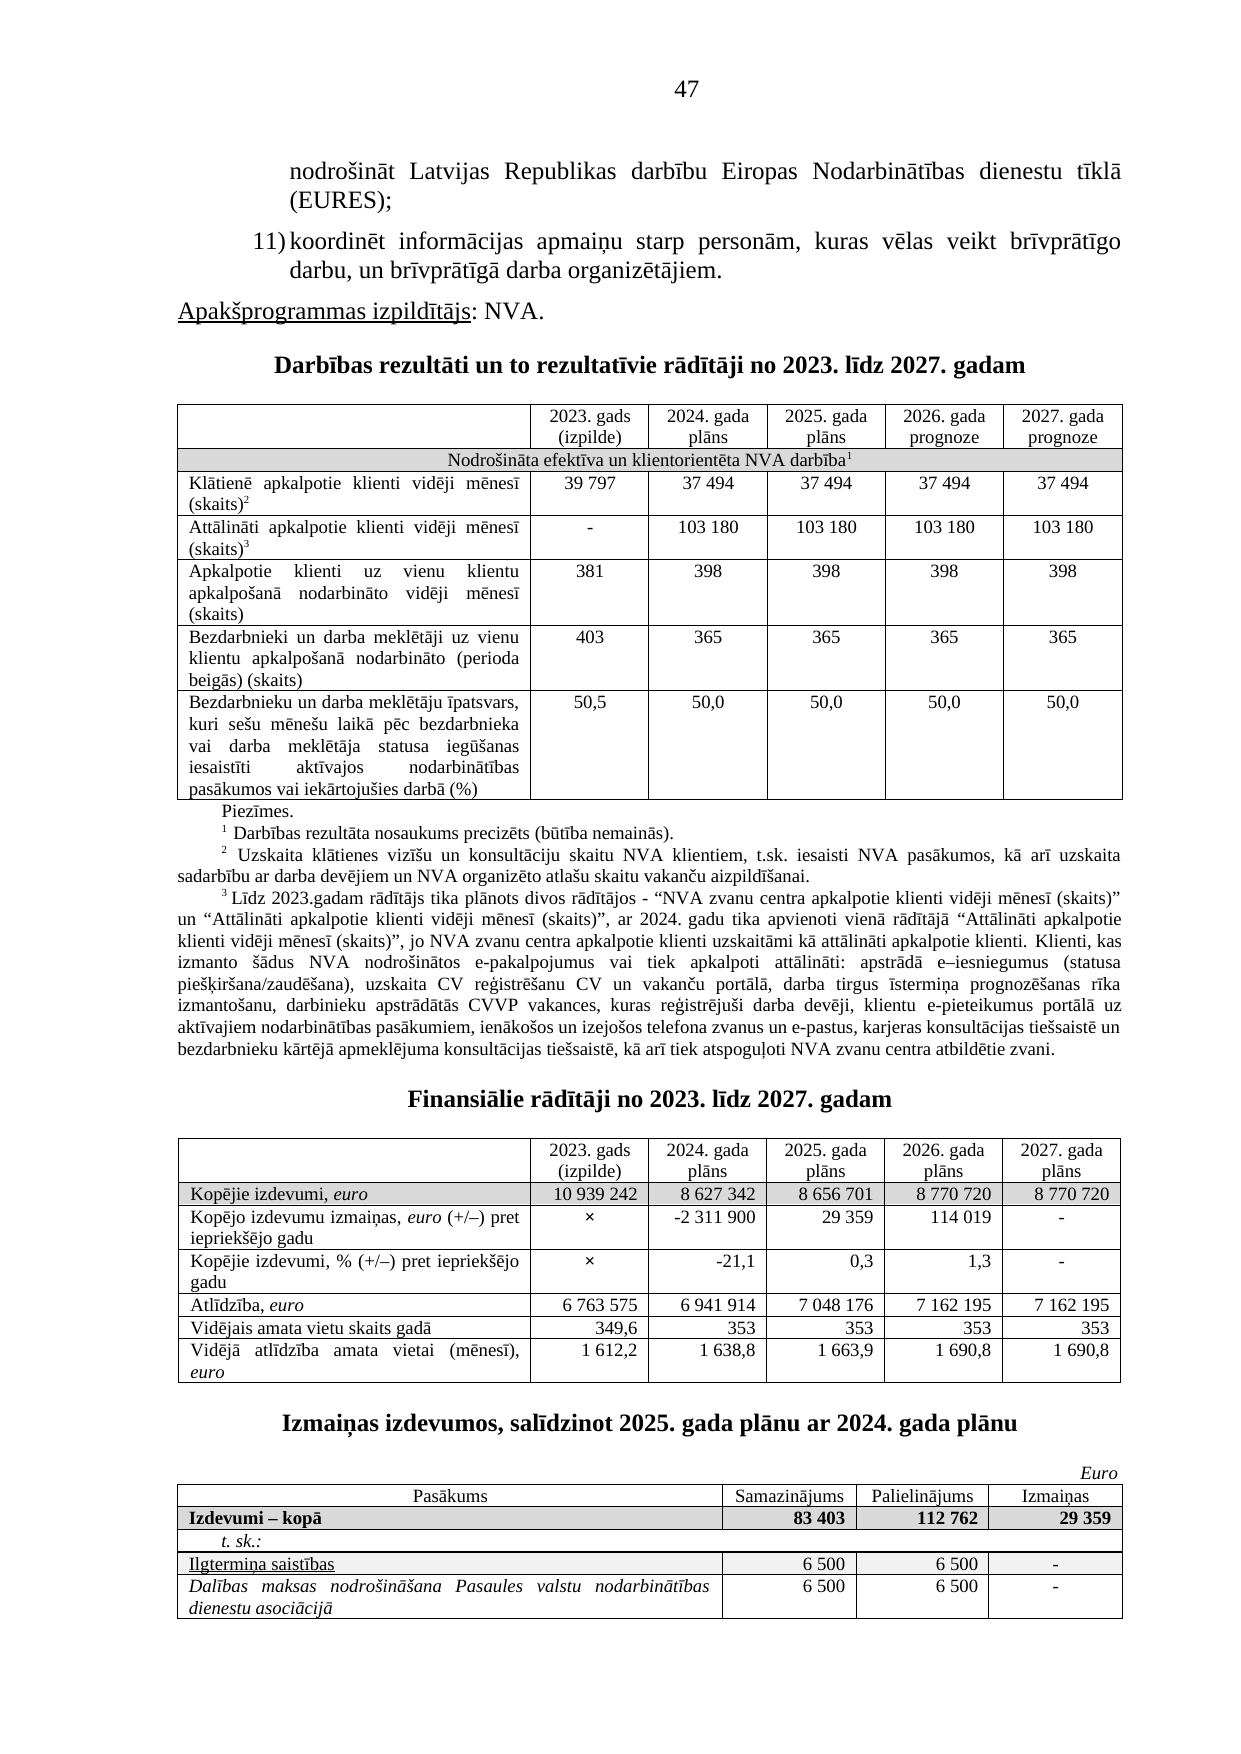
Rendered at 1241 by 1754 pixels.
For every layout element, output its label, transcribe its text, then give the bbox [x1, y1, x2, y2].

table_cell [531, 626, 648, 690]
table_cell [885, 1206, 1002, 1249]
list koordinēt informācijas apmaiņu starp personām, kuras vēlas veikt brīvprātīgo darbu, un brīvprātīgā darba organizētājiem. [252, 226, 1122, 284]
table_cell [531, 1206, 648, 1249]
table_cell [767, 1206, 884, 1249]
text Darbības rezultāti un to rezultatīvie rādītāji no 2023. līdz 2027. gadam [177, 350, 1122, 379]
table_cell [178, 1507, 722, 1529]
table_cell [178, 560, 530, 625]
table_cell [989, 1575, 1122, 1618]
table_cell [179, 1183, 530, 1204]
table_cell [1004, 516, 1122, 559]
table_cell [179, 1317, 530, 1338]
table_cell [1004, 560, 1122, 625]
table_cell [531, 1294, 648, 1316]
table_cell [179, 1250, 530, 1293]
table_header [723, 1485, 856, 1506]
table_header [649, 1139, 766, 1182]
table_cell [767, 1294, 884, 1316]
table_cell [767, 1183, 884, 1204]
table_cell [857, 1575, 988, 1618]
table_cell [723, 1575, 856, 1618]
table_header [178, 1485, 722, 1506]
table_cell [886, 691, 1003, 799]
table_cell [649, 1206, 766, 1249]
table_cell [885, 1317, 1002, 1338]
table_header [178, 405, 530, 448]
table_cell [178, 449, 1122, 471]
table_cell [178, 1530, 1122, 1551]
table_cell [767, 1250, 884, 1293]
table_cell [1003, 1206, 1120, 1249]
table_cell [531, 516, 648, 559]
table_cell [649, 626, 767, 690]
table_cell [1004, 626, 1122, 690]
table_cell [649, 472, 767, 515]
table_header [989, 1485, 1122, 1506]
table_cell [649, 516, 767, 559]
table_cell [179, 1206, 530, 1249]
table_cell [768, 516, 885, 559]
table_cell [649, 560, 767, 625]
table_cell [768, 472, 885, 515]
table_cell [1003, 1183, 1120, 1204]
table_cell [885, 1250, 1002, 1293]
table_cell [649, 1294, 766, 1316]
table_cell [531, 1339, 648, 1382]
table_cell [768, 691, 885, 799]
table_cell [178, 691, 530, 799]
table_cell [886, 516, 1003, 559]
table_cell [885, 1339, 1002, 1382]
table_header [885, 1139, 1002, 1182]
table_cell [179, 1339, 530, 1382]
text Finansiālie rādītāji no 2023. līdz 2027. gadam [177, 1084, 1122, 1113]
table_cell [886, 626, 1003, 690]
text Euro [1002, 1462, 1122, 1484]
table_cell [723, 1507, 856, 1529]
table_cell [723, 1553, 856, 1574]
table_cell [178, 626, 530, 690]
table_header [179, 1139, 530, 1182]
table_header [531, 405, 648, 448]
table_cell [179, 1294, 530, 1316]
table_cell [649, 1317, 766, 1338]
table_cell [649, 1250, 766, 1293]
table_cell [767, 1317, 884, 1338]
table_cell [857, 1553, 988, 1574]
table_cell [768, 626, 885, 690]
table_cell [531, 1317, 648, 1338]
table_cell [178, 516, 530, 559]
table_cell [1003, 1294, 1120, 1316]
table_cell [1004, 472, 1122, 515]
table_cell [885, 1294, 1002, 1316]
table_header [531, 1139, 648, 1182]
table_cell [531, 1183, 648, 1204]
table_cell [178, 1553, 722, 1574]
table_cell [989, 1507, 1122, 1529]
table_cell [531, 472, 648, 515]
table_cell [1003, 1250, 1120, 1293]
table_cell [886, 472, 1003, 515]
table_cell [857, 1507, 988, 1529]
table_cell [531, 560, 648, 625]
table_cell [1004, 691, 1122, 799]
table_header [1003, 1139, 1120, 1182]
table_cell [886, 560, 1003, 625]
text 2 Uzskaita klātienes vizīšu un konsultāciju skaitu NVA klientiem, t.sk. iesaisti NVA pasākumos, kā arī uzskaita sadarbību ar darba devējiem un NVA organizēto atlašu skaitu vakanču aizpildīšanai. [177, 843, 1122, 887]
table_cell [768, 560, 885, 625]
text Piezīmes. [177, 800, 1122, 822]
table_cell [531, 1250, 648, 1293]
text Izmaiņas izdevumos, salīdzinot 2025. gada plānu ar 2024. gada plānu [177, 1408, 1122, 1437]
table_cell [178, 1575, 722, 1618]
text 3 Līdz 2023.gadam rādītājs tika plānots divos rādītājos - “NVA zvanu centra apkalpotie klienti vidēji mēnesī (skaits)” un “Attālināti apkalpotie klienti vidēji mēnesī (skaits)”, ar 2024. gadu tika apvienoti vienā rādītājā “Attālināti apkalpotie klienti vidēji mēnesī (skaits)”, jo NVA zvanu centra apkalpotie klienti uzskaitāmi kā attālināti apkalpotie klienti. Klienti, kas izmanto šādus NVA nodrošinātos e-pakalpojumus vai tiek apkalpoti attālināti: apstrādā e–iesniegumus (statusa piešķiršana/zaudēšana), uzskaita CV reģistrēšanu CV un vakanču portālā, darba tirgus īstermiņa prognozēšanas rīka izmantošanu, darbinieku apstrādātās CVVP vakances, kuras reģistrējuši darba devēji, klientu e-pieteikumus portālā uz aktīvajiem nodarbinātības pasākumiem, ienākošos un izejošos telefona zvanus un e-pastus, karjeras konsultācijas tiešsaistē un bezdarbnieku kārtējā apmeklējuma konsultācijas tiešsaistē, kā arī tiek atspoguļoti NVA zvanu centra atbildētie zvani. [177, 887, 1122, 1059]
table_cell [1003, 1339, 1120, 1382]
text 1 Darbības rezultāta nosaukums precizēts (būtība nemainās). [177, 822, 1122, 843]
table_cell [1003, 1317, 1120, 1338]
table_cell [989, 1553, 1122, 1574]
text Apakšprogrammas izpildītājs: NVA. [177, 296, 1122, 325]
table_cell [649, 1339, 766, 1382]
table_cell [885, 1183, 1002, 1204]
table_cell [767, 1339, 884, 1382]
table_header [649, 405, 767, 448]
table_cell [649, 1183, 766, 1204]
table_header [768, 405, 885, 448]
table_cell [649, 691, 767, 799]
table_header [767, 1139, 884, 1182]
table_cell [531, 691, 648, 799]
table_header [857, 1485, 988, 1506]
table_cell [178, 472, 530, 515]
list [252, 156, 1122, 214]
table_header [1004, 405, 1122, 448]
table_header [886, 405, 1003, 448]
